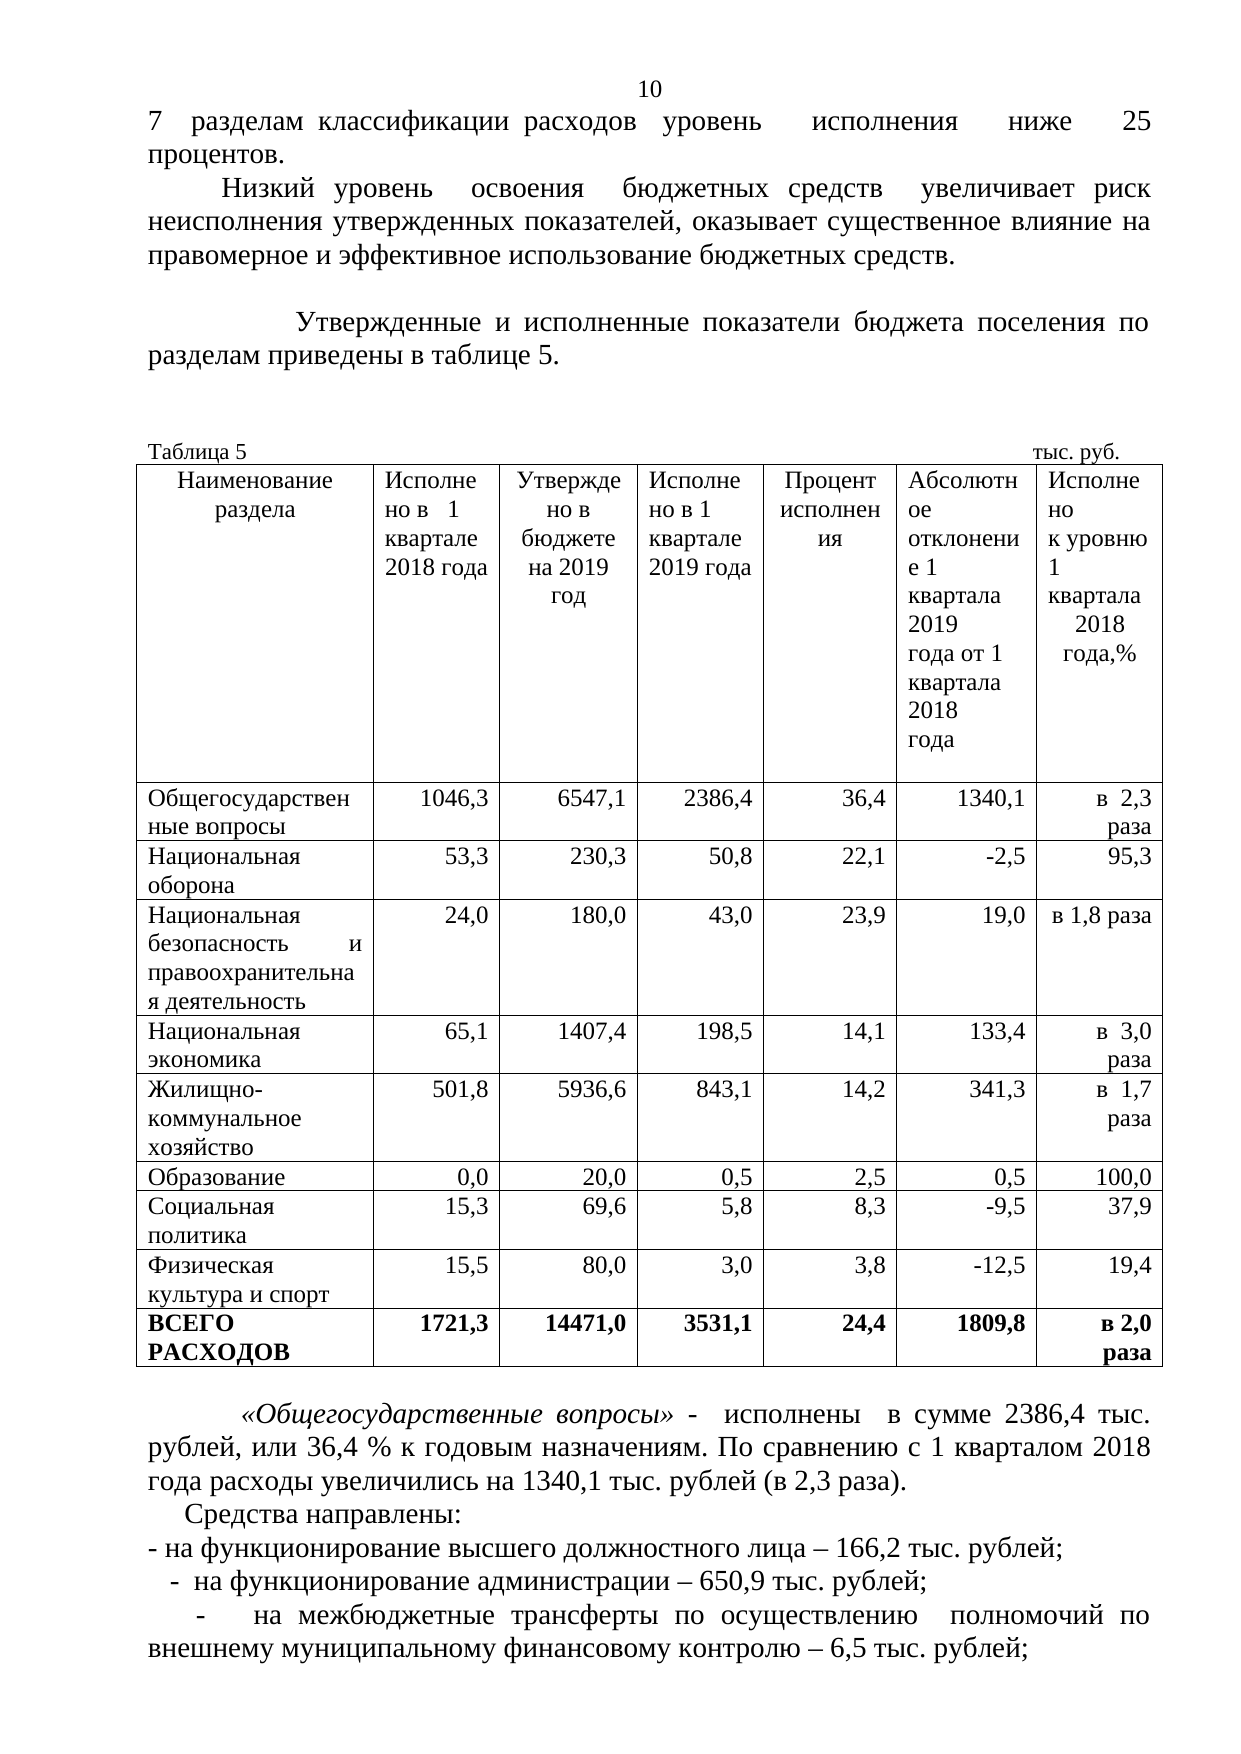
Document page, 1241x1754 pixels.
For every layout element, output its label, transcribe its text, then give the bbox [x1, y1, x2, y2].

table_cell Национальная безопасность и правоохранительная деятельность [137, 900, 373, 1015]
table_cell 198,5 [638, 1016, 763, 1073]
table_cell 14,2 [764, 1074, 896, 1161]
table_cell 1407,4 [500, 1016, 637, 1073]
table_cell 69,6 [500, 1191, 637, 1249]
table_cell 20,0 [500, 1162, 637, 1190]
text Низкий уровень освоения бюджетных средств увеличивает риск неисполнения утвержденных показателей, оказывает существенное влияние на правомерное и эффективное использование бюджетных средств. [148, 170, 1152, 270]
table_cell 180,0 [500, 900, 637, 1015]
table_cell Национальная экономика [137, 1016, 373, 1073]
table_cell 341,3 [897, 1074, 1036, 1161]
table_header Наименование раздела [137, 465, 373, 782]
table_cell Жилищно-коммунальное хозяйство [137, 1074, 373, 1161]
table_cell ВСЕГО РАСХОДОВ [137, 1309, 373, 1366]
table_header Исполнено в 1 квартале 2019 года [638, 465, 763, 782]
text Утвержденные и исполненные показатели бюджета поселения по разделам приведены в таблице 5. [148, 304, 1152, 371]
table_cell -2,5 [897, 841, 1036, 899]
table_cell 1721,3 [374, 1309, 499, 1366]
table_header Утверждено в бюджете на 2019 год [500, 465, 637, 782]
text - на функционирование администрации – 650,9 тыс. рублей; [148, 1563, 1152, 1597]
table_cell в 1,7 раза [1037, 1074, 1162, 1161]
text «Общегосударственные вопросы» - исполнены в сумме 2386,4 тыс. рублей, или 36,4 % к годовым назначениям. По сравнению с 1 кварталом 2018 года расходы увеличились на 1340,1 тыс. рублей (в 2,3 раза). [148, 1396, 1152, 1496]
table_cell 1046,3 [374, 783, 499, 840]
table_cell 3,8 [764, 1250, 896, 1307]
table_cell 14471,0 [500, 1309, 637, 1366]
table_cell 3531,1 [638, 1309, 763, 1366]
table_cell 2,5 [764, 1162, 896, 1190]
table_cell Физическая культура и спорт [137, 1250, 373, 1307]
table_cell 0,5 [638, 1162, 763, 1190]
table_cell 53,3 [374, 841, 499, 899]
table_cell Общегосударственные вопросы [137, 783, 373, 840]
table_cell 100,0 [1037, 1162, 1162, 1190]
table_cell 23,9 [764, 900, 896, 1015]
table_cell 19,0 [897, 900, 1036, 1015]
table_cell 37,9 [1037, 1191, 1162, 1249]
table_cell 24,0 [374, 900, 499, 1015]
table_cell 843,1 [638, 1074, 763, 1161]
table_cell 22,1 [764, 841, 896, 899]
table_cell 501,8 [374, 1074, 499, 1161]
text - на функционирование высшего должностного лица – 166,2 тыс. рублей; [148, 1530, 1152, 1563]
table_cell 14,1 [764, 1016, 896, 1073]
table_cell 1809,8 [897, 1309, 1036, 1366]
table_cell 15,3 [374, 1191, 499, 1249]
table_cell 230,3 [500, 841, 637, 899]
table_cell 5,8 [638, 1191, 763, 1249]
table_header Исполнено в 1 квартале 2018 года [374, 465, 499, 782]
table_cell -9,5 [897, 1191, 1036, 1249]
table_cell 15,5 [374, 1250, 499, 1307]
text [148, 103, 1152, 170]
table_header Абсолютное отклонение 1 квартала 2019 года от 1 квартала 2018 года [897, 465, 1036, 782]
table_cell 80,0 [500, 1250, 637, 1307]
table_cell 2386,4 [638, 783, 763, 840]
table_cell Национальная оборона [137, 841, 373, 899]
table_cell 3,0 [638, 1250, 763, 1307]
table_cell в 2,3 раза [1037, 783, 1162, 840]
table_cell 19,4 [1037, 1250, 1162, 1307]
text Таблица 5 тыс. руб. [148, 438, 1152, 464]
table_cell 0,5 [897, 1162, 1036, 1190]
table_cell в 1,8 раза [1037, 900, 1162, 1015]
table_cell 43,0 [638, 900, 763, 1015]
table_cell 6547,1 [500, 783, 637, 840]
table_cell 36,4 [764, 783, 896, 840]
table_cell 0,0 [374, 1162, 499, 1190]
text Средства направлены: [148, 1496, 1152, 1530]
text - на межбюджетные трансферты по осуществлению полномочий по внешнему муниципальному финансовому контролю – 6,5 тыс. рублей; [148, 1597, 1152, 1664]
table_header Исполнено к уровню 1 квартала 2018 года,% [1037, 465, 1162, 782]
table_cell в 3,0 раза [1037, 1016, 1162, 1073]
table_cell 1340,1 [897, 783, 1036, 840]
table_cell 133,4 [897, 1016, 1036, 1073]
table_cell -12,5 [897, 1250, 1036, 1307]
table_cell 65,1 [374, 1016, 499, 1073]
table_cell Социальная политика [137, 1191, 373, 1249]
table_cell Образование [137, 1162, 373, 1190]
table_cell в 2,0 раза [1037, 1309, 1162, 1366]
table_cell 24,4 [764, 1309, 896, 1366]
table_cell 5936,6 [500, 1074, 637, 1161]
table_cell 50,8 [638, 841, 763, 899]
table_cell 95,3 [1037, 841, 1162, 899]
table_header Процент исполнения [764, 465, 896, 782]
table_cell 8,3 [764, 1191, 896, 1249]
